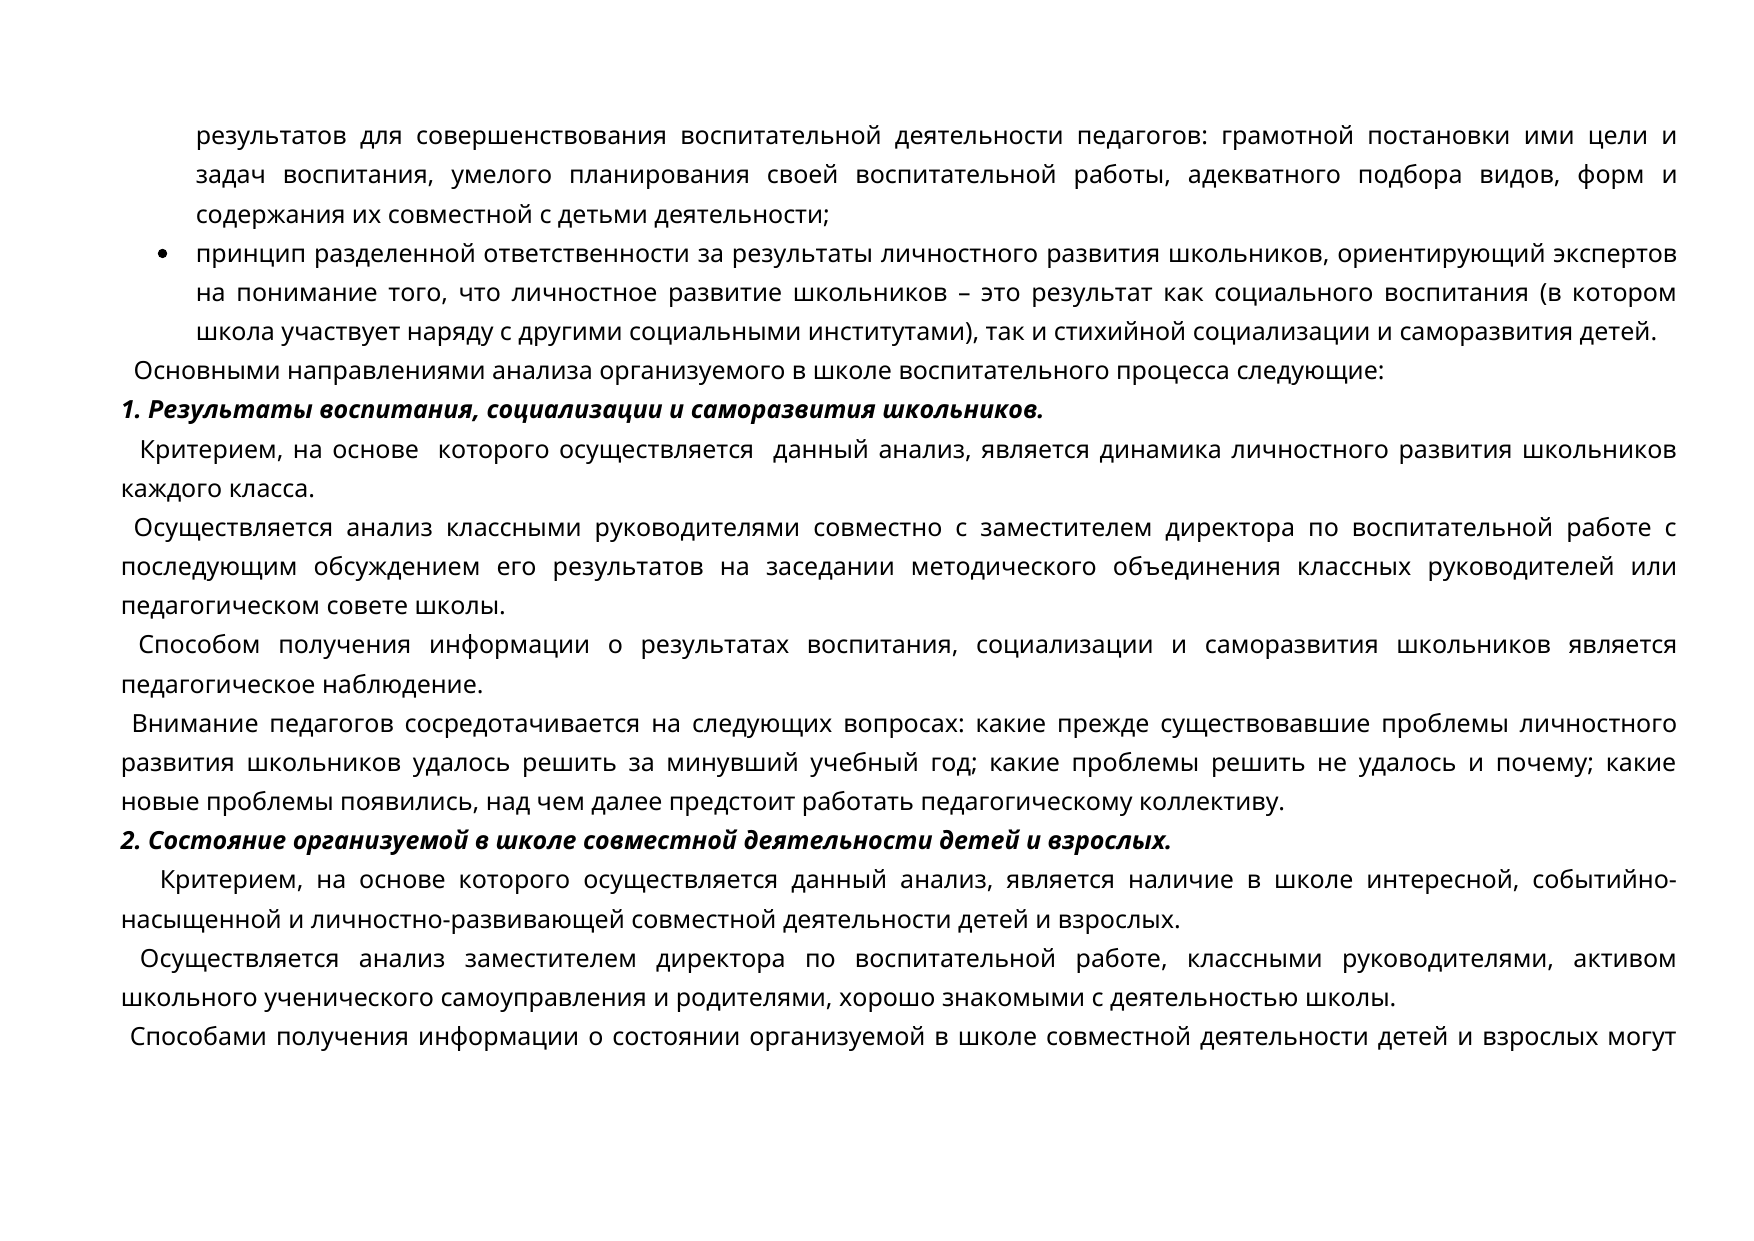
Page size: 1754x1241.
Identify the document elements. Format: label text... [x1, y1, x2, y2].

text Основными направлениями анализа организуемого в школе воспитательного процесса следующие: [121, 353, 1679, 387]
text Внимание педагогов сосредотачивается на следующих вопросах: какие прежде существовавшие проблемы личностного развития школьников удалось решить за минувший учебный год; какие проблемы решить не удалось и почему; какие новые проблемы появились, над чем далее предстоит работать педагогическому коллективу. [121, 706, 1679, 818]
list принцип разделенной ответственности за результаты личностного развития школьников, ориентирующий экспертов на понимание того, что личностное развитие школьников – это результат как социального воспитания (в котором школа участвует наряду с другими социальными институтами), так и стихийной социализации и саморазвития детей. [158, 236, 1679, 348]
text Критерием, на основе которого осуществляется данный анализ, является динамика личностного развития школьников каждого класса. [121, 431, 1679, 504]
text 2. Состояние организуемой в школе совместной деятельности детей и взрослых. [121, 823, 1679, 857]
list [158, 118, 1679, 230]
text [121, 1019, 1679, 1053]
text Осуществляется анализ классными руководителями совместно с заместителем директора по воспитательной работе с последующим обсуждением его результатов на заседании методического объединения классных руководителей или педагогическом совете школы. [121, 510, 1679, 622]
text 1. Результаты воспитания, социализации и саморазвития школьников. [121, 392, 1679, 426]
text Способом получения информации о результатах воспитания, социализации и саморазвития школьников является педагогическое наблюдение. [121, 627, 1679, 700]
text Критерием, на основе которого осуществляется данный анализ, является наличие в школе интересной, событийно-насыщенной и личностно-развивающей совместной деятельности детей и взрослых. [121, 862, 1679, 935]
text Осуществляется анализ заместителем директора по воспитательной работе, классными руководителями, активом школьного ученического самоуправления и родителями, хорошо знакомыми с деятельностью школы. [121, 941, 1679, 1014]
